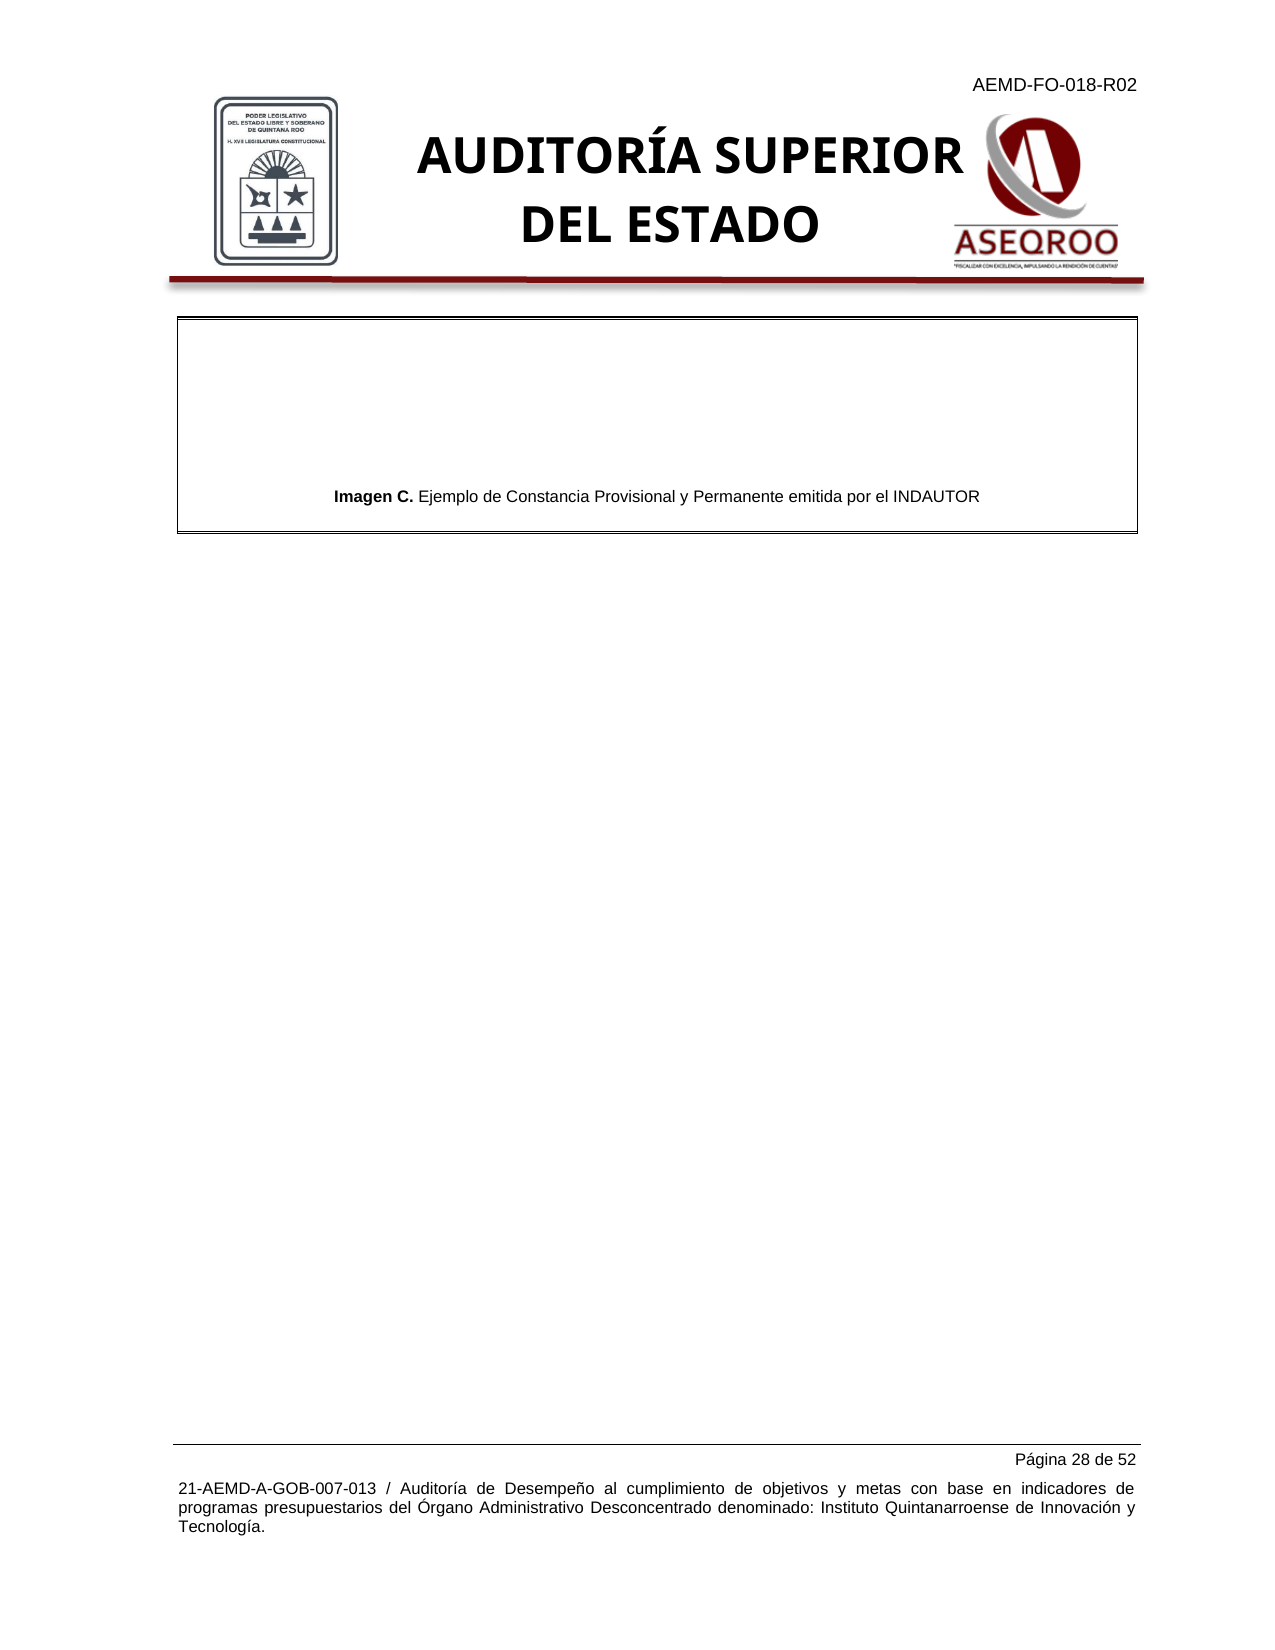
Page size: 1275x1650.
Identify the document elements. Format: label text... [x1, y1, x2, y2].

picture [954, 114, 1118, 269]
picture [213, 95, 338, 266]
